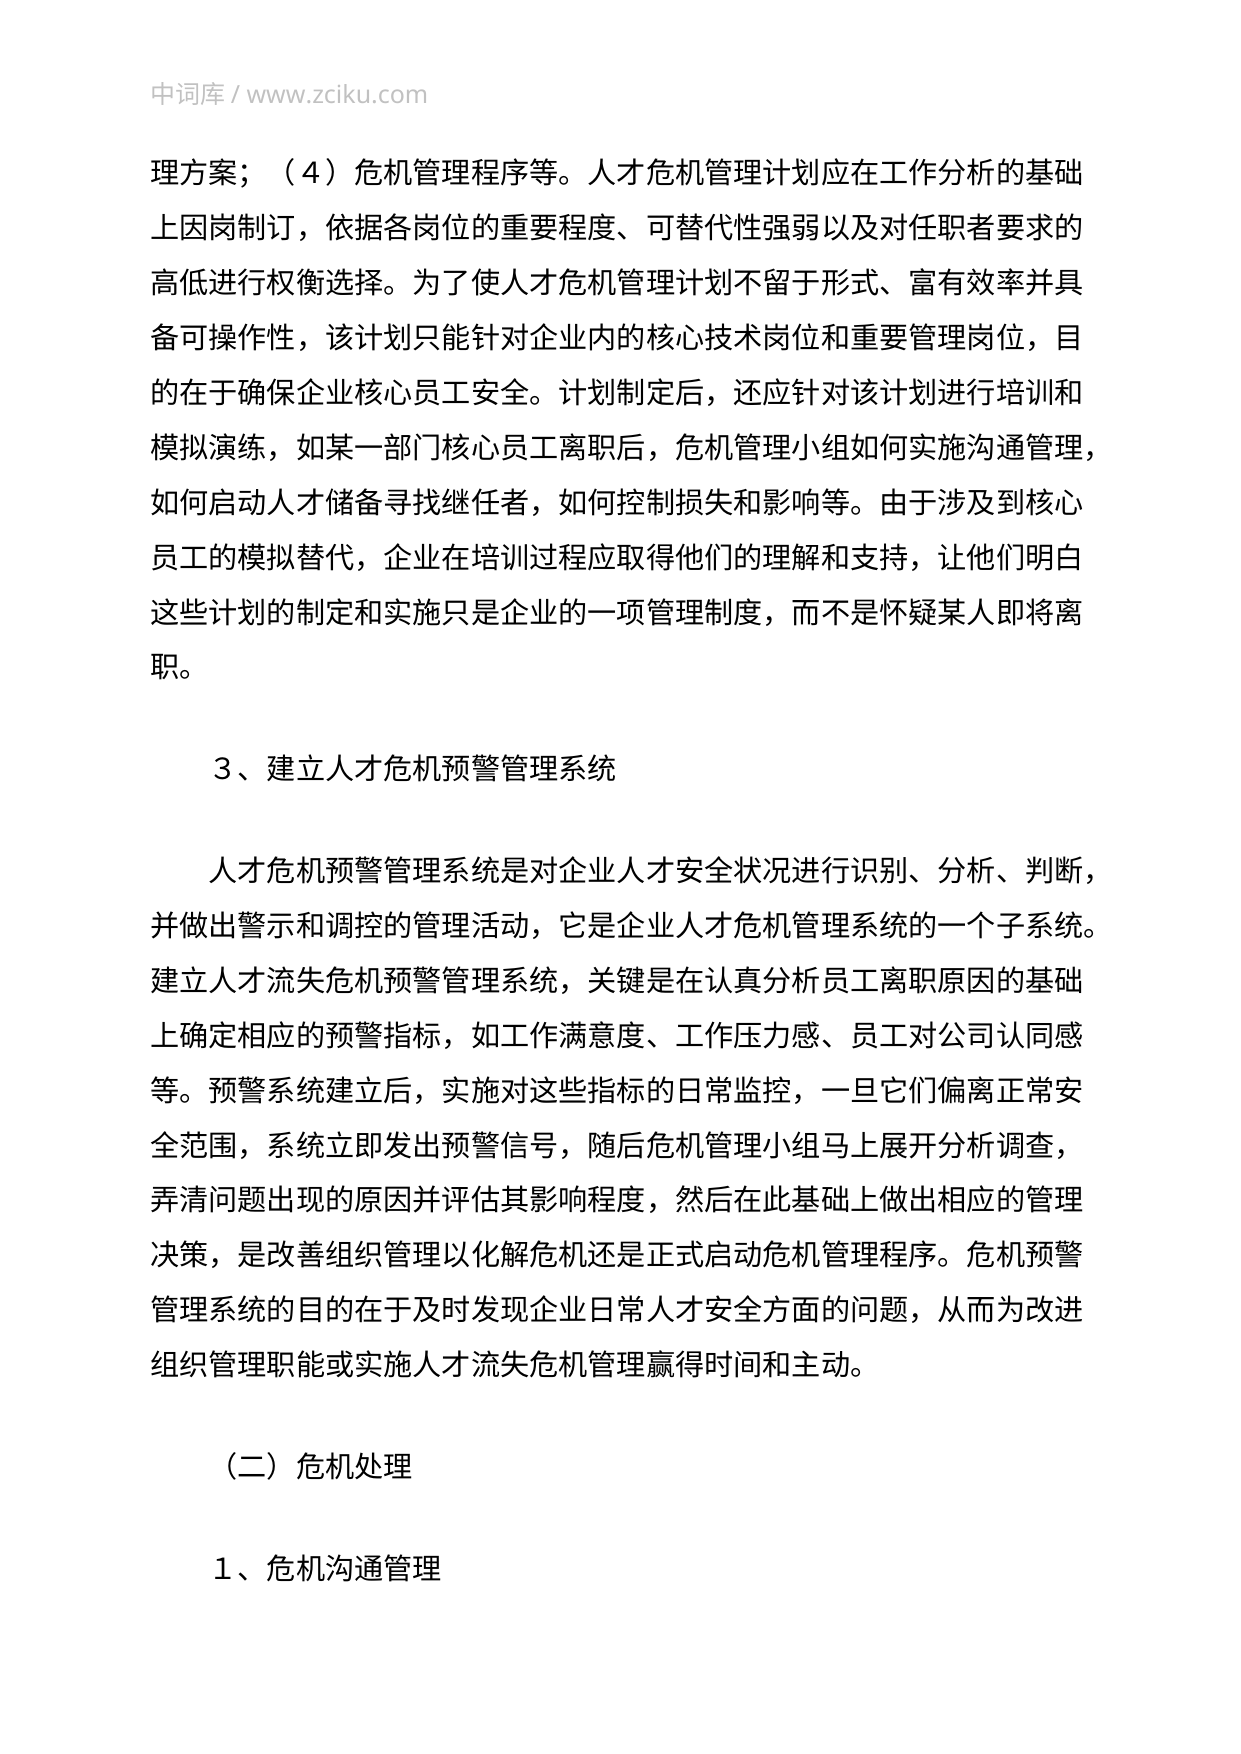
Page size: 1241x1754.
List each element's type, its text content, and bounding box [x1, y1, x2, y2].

text 人才危机预警管理系统是对企业人才安全状况进行识别、分析、判断，并做出警示和调控的管理活动，它是企业人才危机管理系统的一个子系统。建立人才流失危机预警管理系统，关键是在认真分析员工离职原因的基础上确定相应的预警指标，如工作满意度、工作压力感、员工对公司认同感等。预警系统建立后，实施对这些指标的日常监控，一旦它们偏离正常安全范围，系统立即发出预警信号，随后危机管理小组马上展开分析调查，弄清问题出现的原因并评估其影响程度，然后在此基础上做出相应的管理决策，是改善组织管理以化解危机还是正式启动危机管理程序。危机预警管理系统的目的在于及时发现企业日常人才安全方面的问题，从而为改进组织管理职能或实施人才流失危机管理赢得时间和主动。 [150, 848, 1090, 1384]
text １、危机沟通管理 [150, 1545, 1090, 1587]
text ３、建立人才危机预警管理系统 [150, 746, 1090, 788]
text （二）危机处理 [150, 1443, 1090, 1486]
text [150, 150, 1090, 686]
